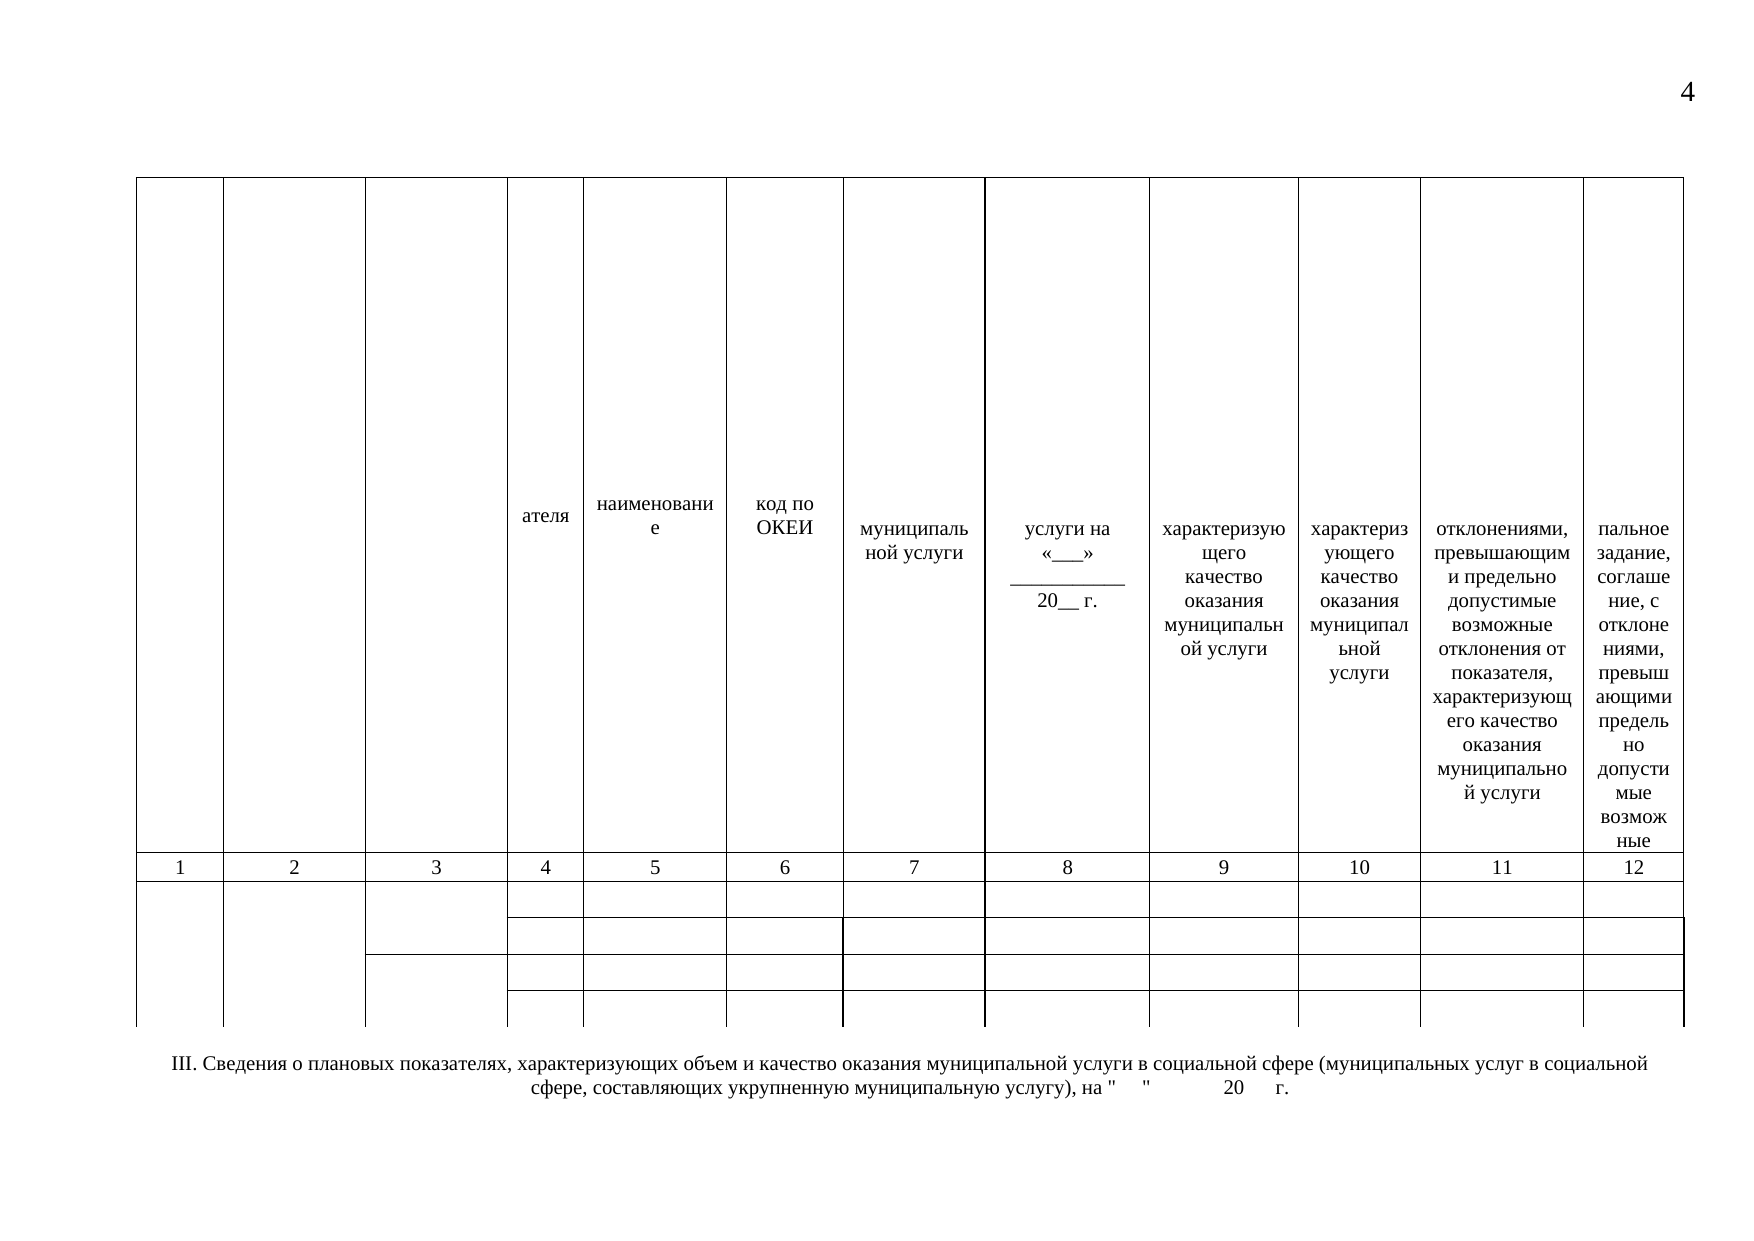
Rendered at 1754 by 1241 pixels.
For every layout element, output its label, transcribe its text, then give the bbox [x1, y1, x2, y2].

table_cell [1150, 955, 1298, 990]
table_cell 11 [1421, 853, 1583, 881]
table_cell [584, 955, 726, 990]
table_cell [727, 991, 842, 1027]
table_cell [1150, 882, 1298, 917]
table_cell [508, 918, 583, 954]
table_cell [1584, 918, 1683, 954]
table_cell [508, 178, 583, 852]
table_cell [366, 882, 507, 954]
table_cell наименование [584, 178, 726, 852]
table_cell [1299, 882, 1420, 917]
table_cell [1299, 991, 1420, 1027]
table_cell 1 [137, 853, 223, 881]
table_cell [844, 882, 984, 917]
table_cell код по ОКЕИ [727, 178, 843, 852]
table_cell [1421, 882, 1583, 917]
table_cell [1584, 955, 1683, 990]
table_cell [224, 882, 365, 1027]
table_cell 7 [844, 853, 984, 881]
table_cell [1299, 918, 1420, 954]
table_cell [986, 882, 1149, 917]
table_cell 3 [366, 853, 507, 881]
table_cell [1421, 991, 1583, 1027]
table_cell [1299, 955, 1420, 990]
table_cell [727, 918, 842, 954]
table_cell 8 [986, 853, 1149, 881]
table_cell 4 [508, 853, 583, 881]
table_cell [1584, 882, 1683, 917]
table_cell [508, 991, 583, 1027]
table_cell [508, 882, 583, 917]
table_cell [986, 955, 1149, 990]
table_cell [366, 955, 507, 1027]
table_cell [844, 918, 984, 954]
table_cell [1150, 991, 1298, 1027]
table_cell 12 [1584, 853, 1683, 881]
table_cell [986, 918, 1149, 954]
table_cell 2 [224, 853, 365, 881]
table_cell [508, 955, 583, 990]
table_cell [136, 1027, 1684, 1099]
table_cell 5 [584, 853, 726, 881]
table_cell 6 [727, 853, 843, 881]
table_cell [584, 991, 726, 1027]
table_cell [137, 882, 223, 1027]
table_cell [1421, 955, 1583, 990]
table_cell [584, 918, 726, 954]
table_cell 9 [1150, 853, 1298, 881]
table_cell [986, 991, 1149, 1027]
table_cell [727, 955, 842, 990]
table_cell [844, 991, 984, 1027]
table_cell [844, 955, 984, 990]
table_cell [1421, 918, 1583, 954]
table_cell [1584, 991, 1683, 1027]
table_cell 10 [1299, 853, 1420, 881]
table_cell [727, 882, 843, 917]
table_cell [1150, 918, 1298, 954]
table_cell [584, 882, 726, 917]
